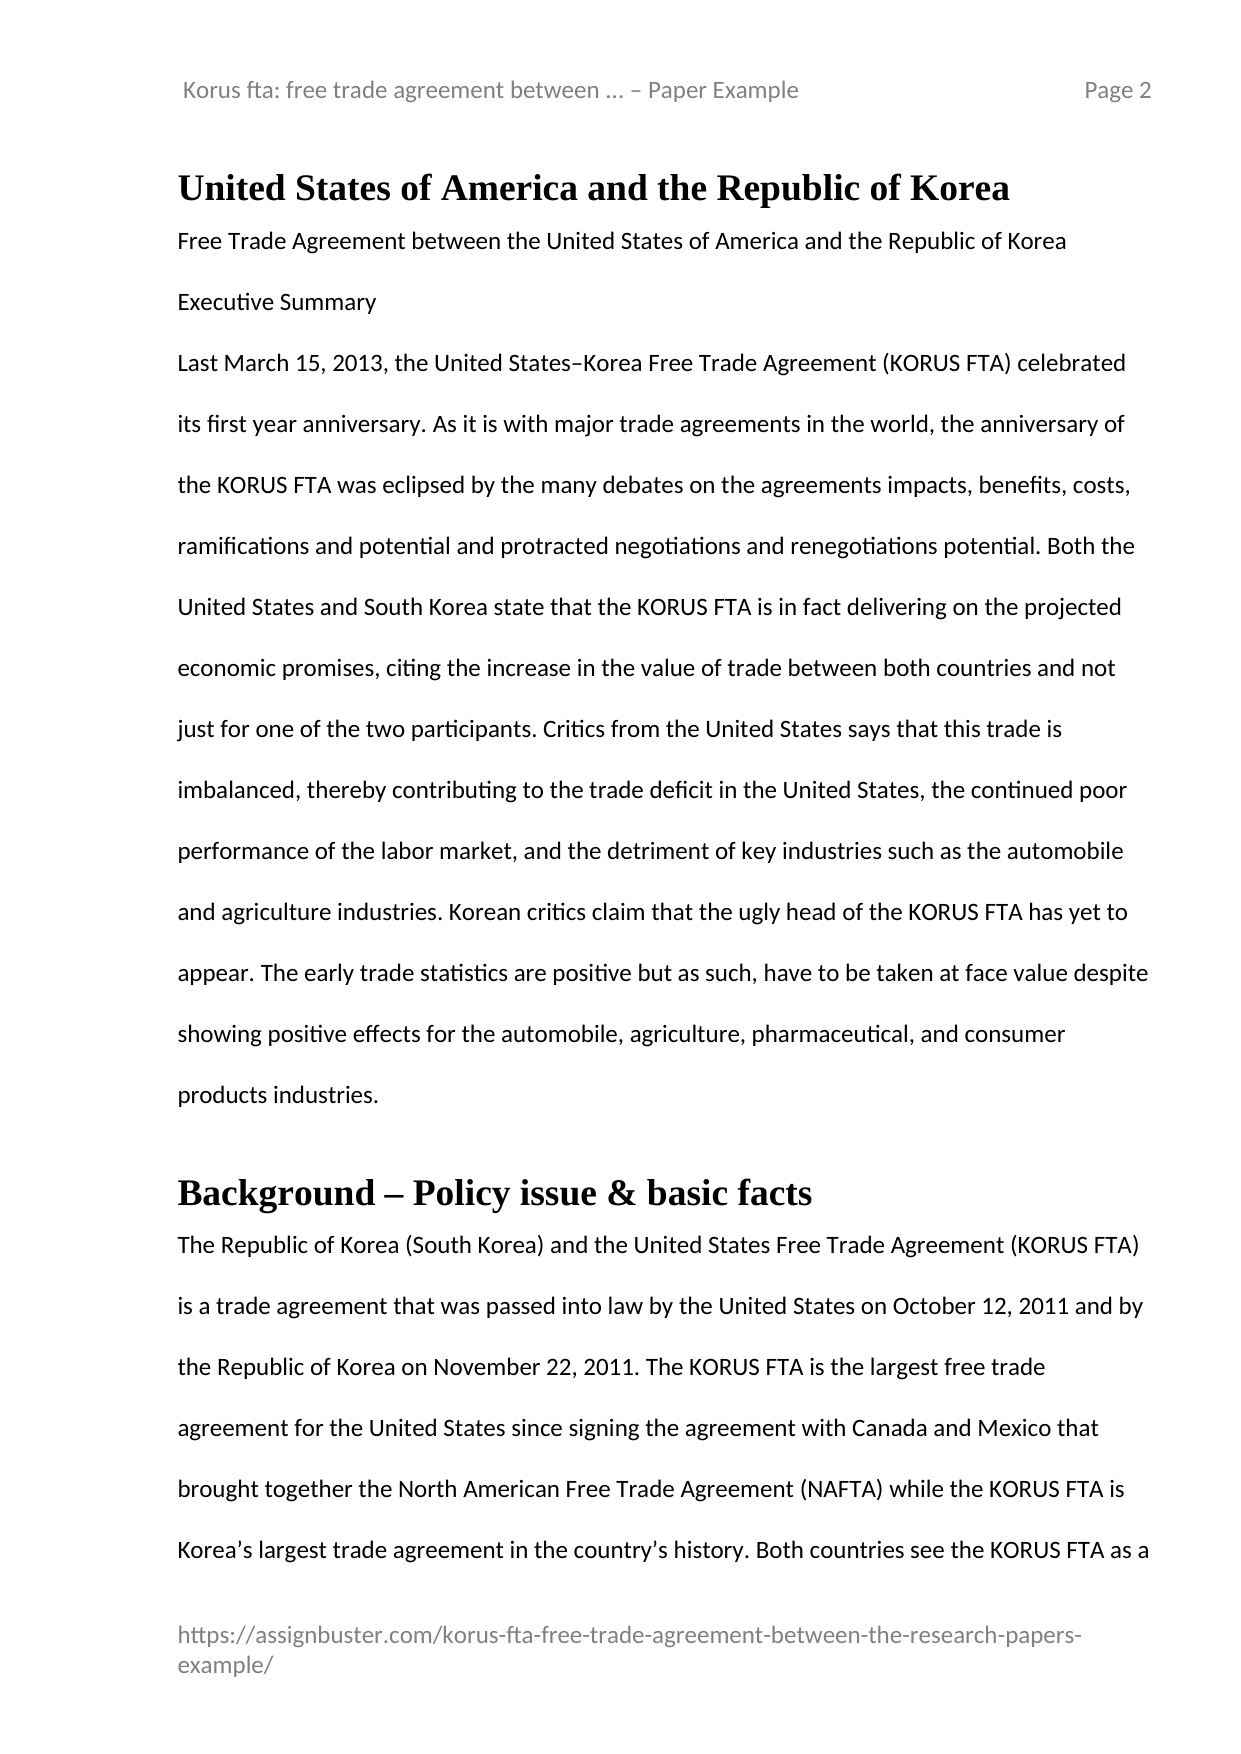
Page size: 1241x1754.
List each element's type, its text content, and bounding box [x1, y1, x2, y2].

subtitle Background – Policy issue & basic facts [177, 1170, 1152, 1213]
subtitle United States of America and the Republic of Korea [177, 166, 1152, 209]
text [177, 1229, 1152, 1565]
text Free Trade Agreement between the United States of America and the Republic of Korea Executive Summary Last March 15, 2013, the United States–Korea Free Trade Agreement (KORUS FTA) celebrated its first year anniversary. As it is with major trade agreements in the world, the anniversary of the KORUS FTA was eclipsed by the many debates on the agreements impacts, benefits, costs, ramifications and potential and protracted negotiations and renegotiations potential. Both the United States and South Korea state that the KORUS FTA is in fact delivering on the projected economic promises, citing the increase in the value of trade between both countries and not just for one of the two participants. Critics from the United States says that this trade is imbalanced, thereby contributing to the trade deficit in the United States, the continued poor performance of the labor market, and the detriment of key industries such as the automobile and agriculture industries. Korean critics claim that the ugly head of the KORUS FTA has yet to appear. The early trade statistics are positive but as such, have to be taken at face value despite showing positive effects for the automobile, agriculture, pharmaceutical, and consumer products industries. [177, 225, 1152, 1110]
